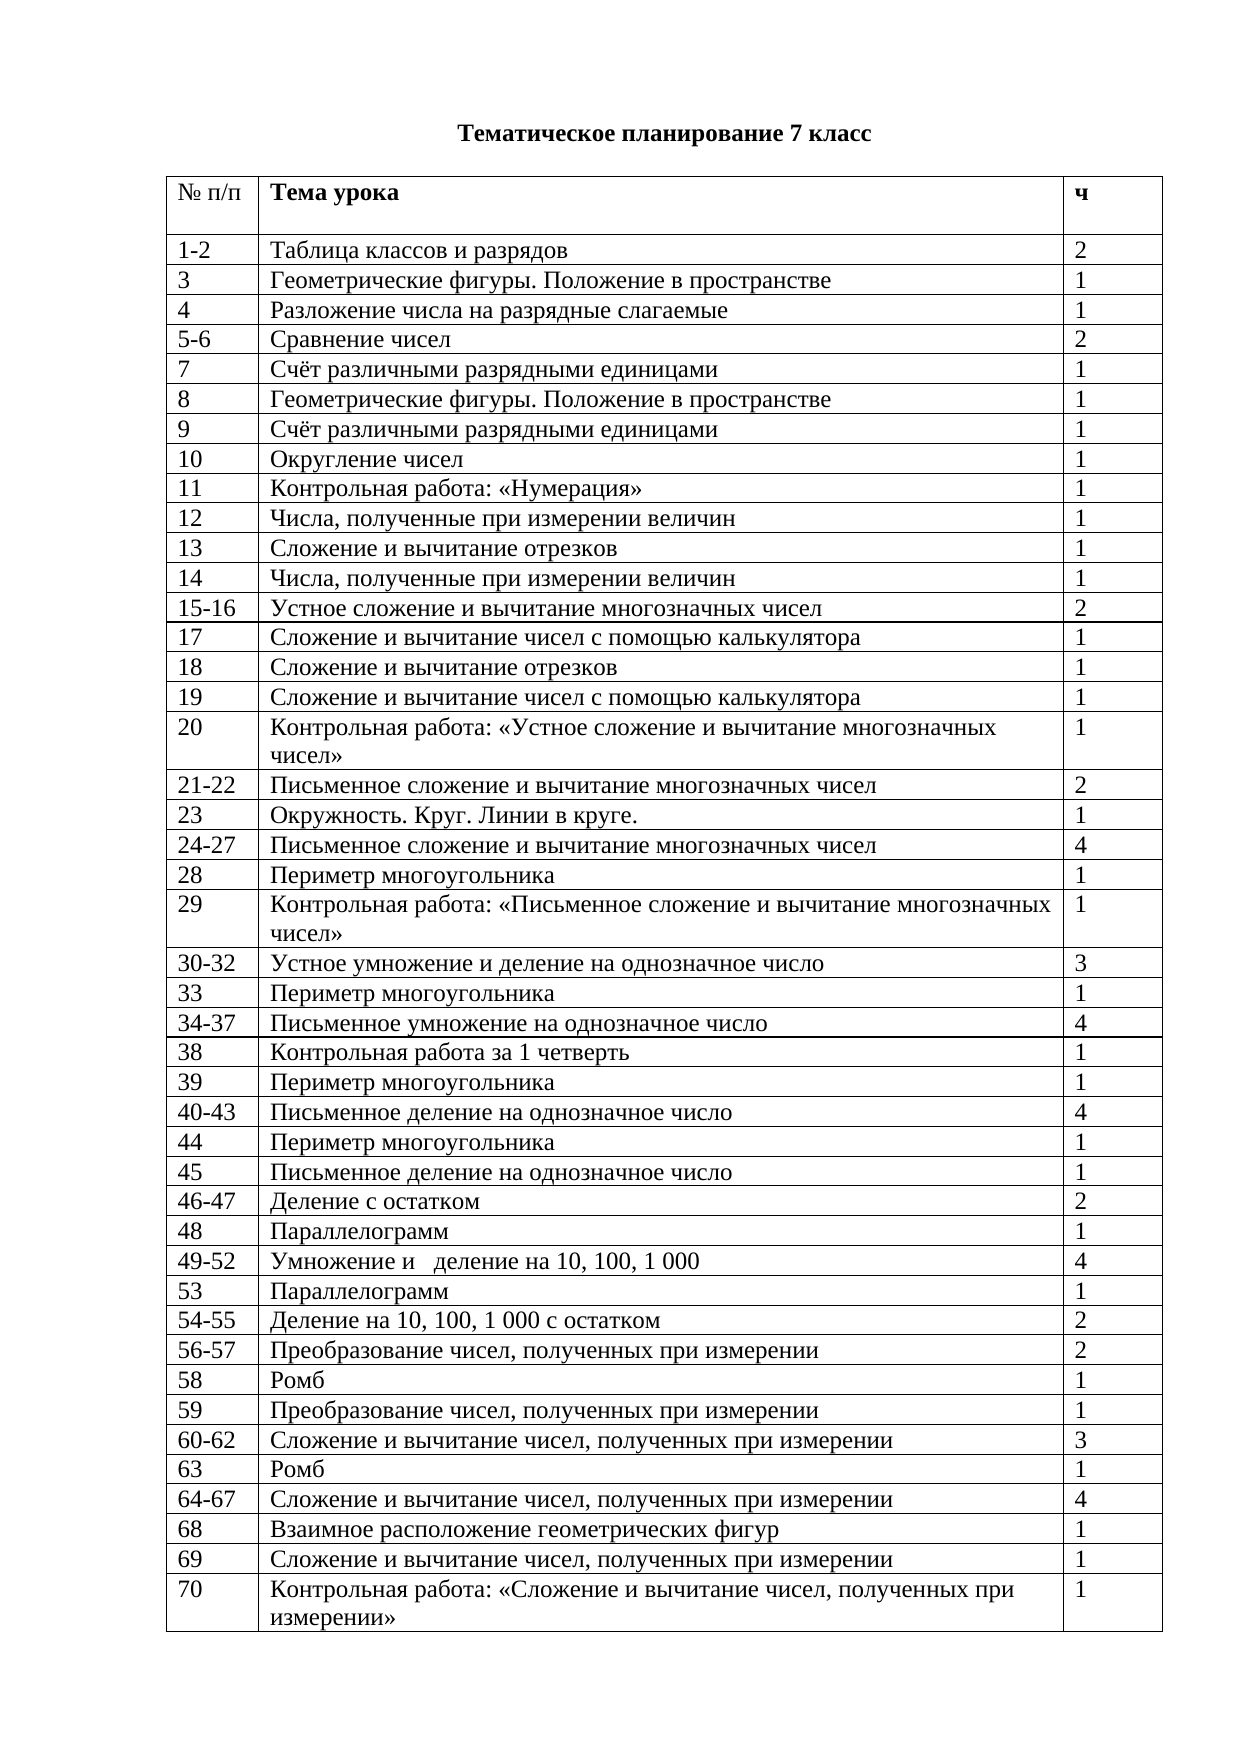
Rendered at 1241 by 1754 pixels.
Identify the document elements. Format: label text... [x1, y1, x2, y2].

table_cell 1 [1064, 1395, 1162, 1424]
table_cell Взаимное расположение геометрических фигур [259, 1514, 1063, 1543]
table_cell 1 [1064, 265, 1162, 294]
table_cell 13 [167, 533, 258, 562]
table_cell 1 [1064, 652, 1162, 681]
table_cell 63 [167, 1455, 258, 1483]
table_cell 60-62 [167, 1425, 258, 1453]
table_cell 4 [1064, 830, 1162, 859]
table_cell Письменное умножение на однозначное число [259, 1008, 1063, 1036]
table_cell 1 [1064, 978, 1162, 1007]
table_cell 1 [1064, 1038, 1162, 1066]
table_cell 45 [167, 1157, 258, 1185]
table_cell 30-32 [167, 948, 258, 977]
table_cell 34-37 [167, 1008, 258, 1036]
table_cell 28 [167, 860, 258, 888]
table_cell Сложение и вычитание отрезков [259, 652, 1063, 681]
table_cell Числа, полученные при измерении величин [259, 563, 1063, 592]
table_cell 1 [1064, 384, 1162, 413]
table_cell Параллелограмм [259, 1216, 1063, 1245]
table_cell 2 [1064, 325, 1162, 353]
table_cell 1 [1064, 1365, 1162, 1394]
table_cell 3 [167, 265, 258, 294]
table_cell 7 [167, 354, 258, 383]
table_cell 1 [1064, 1544, 1162, 1573]
table_cell Контрольная работа: «Устное сложение и вычитание многозначных чисел» [259, 712, 1063, 769]
table_cell 1 [1064, 503, 1162, 532]
table_cell 53 [167, 1276, 258, 1304]
table_cell 54-55 [167, 1306, 258, 1334]
table_cell 11 [167, 474, 258, 502]
table_cell 1 [1064, 474, 1162, 502]
table_cell 1 [1064, 1276, 1162, 1304]
table_cell 18 [167, 652, 258, 681]
table_cell 1 [1064, 444, 1162, 472]
table_cell 10 [167, 444, 258, 472]
table_cell Числа, полученные при измерении величин [259, 503, 1063, 532]
table_cell 1 [1064, 890, 1162, 947]
table_cell 1 [1064, 1127, 1162, 1156]
table_cell 46-47 [167, 1186, 258, 1215]
table_cell 58 [167, 1365, 258, 1394]
table_cell Контрольная работа: «Сложение и вычитание чисел, полученных при измерении» [259, 1574, 1063, 1631]
table_cell Счёт различными разрядными единицами [259, 354, 1063, 383]
table_cell Сложение и вычитание отрезков [259, 533, 1063, 562]
table_cell 24-27 [167, 830, 258, 859]
table_cell Геометрические фигуры. Положение в пространстве [259, 384, 1063, 413]
table_cell 1 [1064, 295, 1162, 323]
table_cell Деление с остатком [259, 1186, 1063, 1215]
table_cell 49-52 [167, 1246, 258, 1275]
table_cell 1 [1064, 860, 1162, 888]
table_cell Разложение числа на разрядные слагаемые [259, 295, 1063, 323]
table_header № п/п [167, 177, 258, 234]
table_cell 15-16 [167, 593, 258, 621]
table_cell 1 [1064, 1157, 1162, 1185]
table_cell 59 [167, 1395, 258, 1424]
table_cell 5-6 [167, 325, 258, 353]
table_cell 1 [1064, 1455, 1162, 1483]
table_cell 4 [1064, 1484, 1162, 1513]
table_cell Ромб [259, 1365, 1063, 1394]
table_cell Контрольная работа за 1 четверть [259, 1038, 1063, 1066]
table_cell 38 [167, 1038, 258, 1066]
table_cell Ромб [259, 1455, 1063, 1483]
table_cell 40-43 [167, 1097, 258, 1126]
table_cell 69 [167, 1544, 258, 1573]
table_cell 4 [1064, 1008, 1162, 1036]
table_cell 1 [1064, 1067, 1162, 1096]
table_header Тема урока [259, 177, 1063, 234]
table_cell 70 [167, 1574, 258, 1631]
table_cell Устное сложение и вычитание многозначных чисел [259, 593, 1063, 621]
table_cell 44 [167, 1127, 258, 1156]
table_cell Преобразование чисел, полученных при измерении [259, 1335, 1063, 1364]
table_cell Параллелограмм [259, 1276, 1063, 1304]
table_cell 1 [1064, 1216, 1162, 1245]
table_cell 20 [167, 712, 258, 769]
table_cell 2 [1064, 770, 1162, 799]
table_cell 21-22 [167, 770, 258, 799]
table_cell 33 [167, 978, 258, 1007]
table_cell Периметр многоугольника [259, 1127, 1063, 1156]
table_cell Контрольная работа: «Нумерация» [259, 474, 1063, 502]
table_cell 2 [1064, 593, 1162, 621]
table_cell 4 [1064, 1097, 1162, 1126]
table_cell 2 [1064, 1335, 1162, 1364]
table_cell Письменное деление на однозначное число [259, 1097, 1063, 1126]
table_cell Письменное деление на однозначное число [259, 1157, 1063, 1185]
table_cell Устное умножение и деление на однозначное число [259, 948, 1063, 977]
table_cell 4 [1064, 1246, 1162, 1275]
table_cell Округление чисел [259, 444, 1063, 472]
table_cell Сложение и вычитание чисел, полученных при измерении [259, 1425, 1063, 1453]
table_cell 1 [1064, 414, 1162, 443]
table_cell 1 [1064, 563, 1162, 592]
table_cell Письменное сложение и вычитание многозначных чисел [259, 830, 1063, 859]
table_cell 1 [1064, 682, 1162, 711]
table_cell Деление на 10, 100, 1 000 с остатком [259, 1306, 1063, 1334]
table_cell 14 [167, 563, 258, 592]
table_cell 2 [1064, 235, 1162, 264]
table_cell 4 [167, 295, 258, 323]
table_cell 17 [167, 623, 258, 651]
table_cell 3 [1064, 948, 1162, 977]
table_cell 2 [1064, 1186, 1162, 1215]
table_header ч [1064, 177, 1162, 234]
table_cell 8 [167, 384, 258, 413]
table_cell 3 [1064, 1425, 1162, 1453]
table_cell Сложение и вычитание чисел с помощью калькулятора [259, 623, 1063, 651]
table_cell 1 [1064, 354, 1162, 383]
table_cell 2 [1064, 1306, 1162, 1334]
table_cell Сравнение чисел [259, 325, 1063, 353]
table_cell 12 [167, 503, 258, 532]
table_cell 29 [167, 890, 258, 947]
table_cell Периметр многоугольника [259, 1067, 1063, 1096]
text Тематическое планирование 7 класс [177, 118, 1152, 147]
table_cell Геометрические фигуры. Положение в пространстве [259, 265, 1063, 294]
table_cell Таблица классов и разрядов [259, 235, 1063, 264]
table_cell 39 [167, 1067, 258, 1096]
table_cell 1 [1064, 712, 1162, 769]
table_cell 1 [1064, 533, 1162, 562]
table_cell 1 [1064, 1514, 1162, 1543]
table_cell Сложение и вычитание чисел, полученных при измерении [259, 1544, 1063, 1573]
table_cell Периметр многоугольника [259, 860, 1063, 888]
table_cell Письменное сложение и вычитание многозначных чисел [259, 770, 1063, 799]
table_cell 9 [167, 414, 258, 443]
table_cell 23 [167, 800, 258, 829]
table_cell 48 [167, 1216, 258, 1245]
table_cell 1-2 [167, 235, 258, 264]
table_cell 1 [1064, 800, 1162, 829]
table_cell Счёт различными разрядными единицами [259, 414, 1063, 443]
table_cell 1 [1064, 623, 1162, 651]
table_cell 56-57 [167, 1335, 258, 1364]
table_cell Преобразование чисел, полученных при измерении [259, 1395, 1063, 1424]
table_cell Сложение и вычитание чисел, полученных при измерении [259, 1484, 1063, 1513]
table_cell 1 [1064, 1574, 1162, 1631]
table_cell 64-67 [167, 1484, 258, 1513]
table_cell Контрольная работа: «Письменное сложение и вычитание многозначных чисел» [259, 890, 1063, 947]
table_cell Умножение и деление на 10, 100, 1 000 [259, 1246, 1063, 1275]
table_cell 19 [167, 682, 258, 711]
table_cell Окружность. Круг. Линии в круге. [259, 800, 1063, 829]
table_cell Сложение и вычитание чисел с помощью калькулятора [259, 682, 1063, 711]
table_cell Периметр многоугольника [259, 978, 1063, 1007]
table_cell 68 [167, 1514, 258, 1543]
